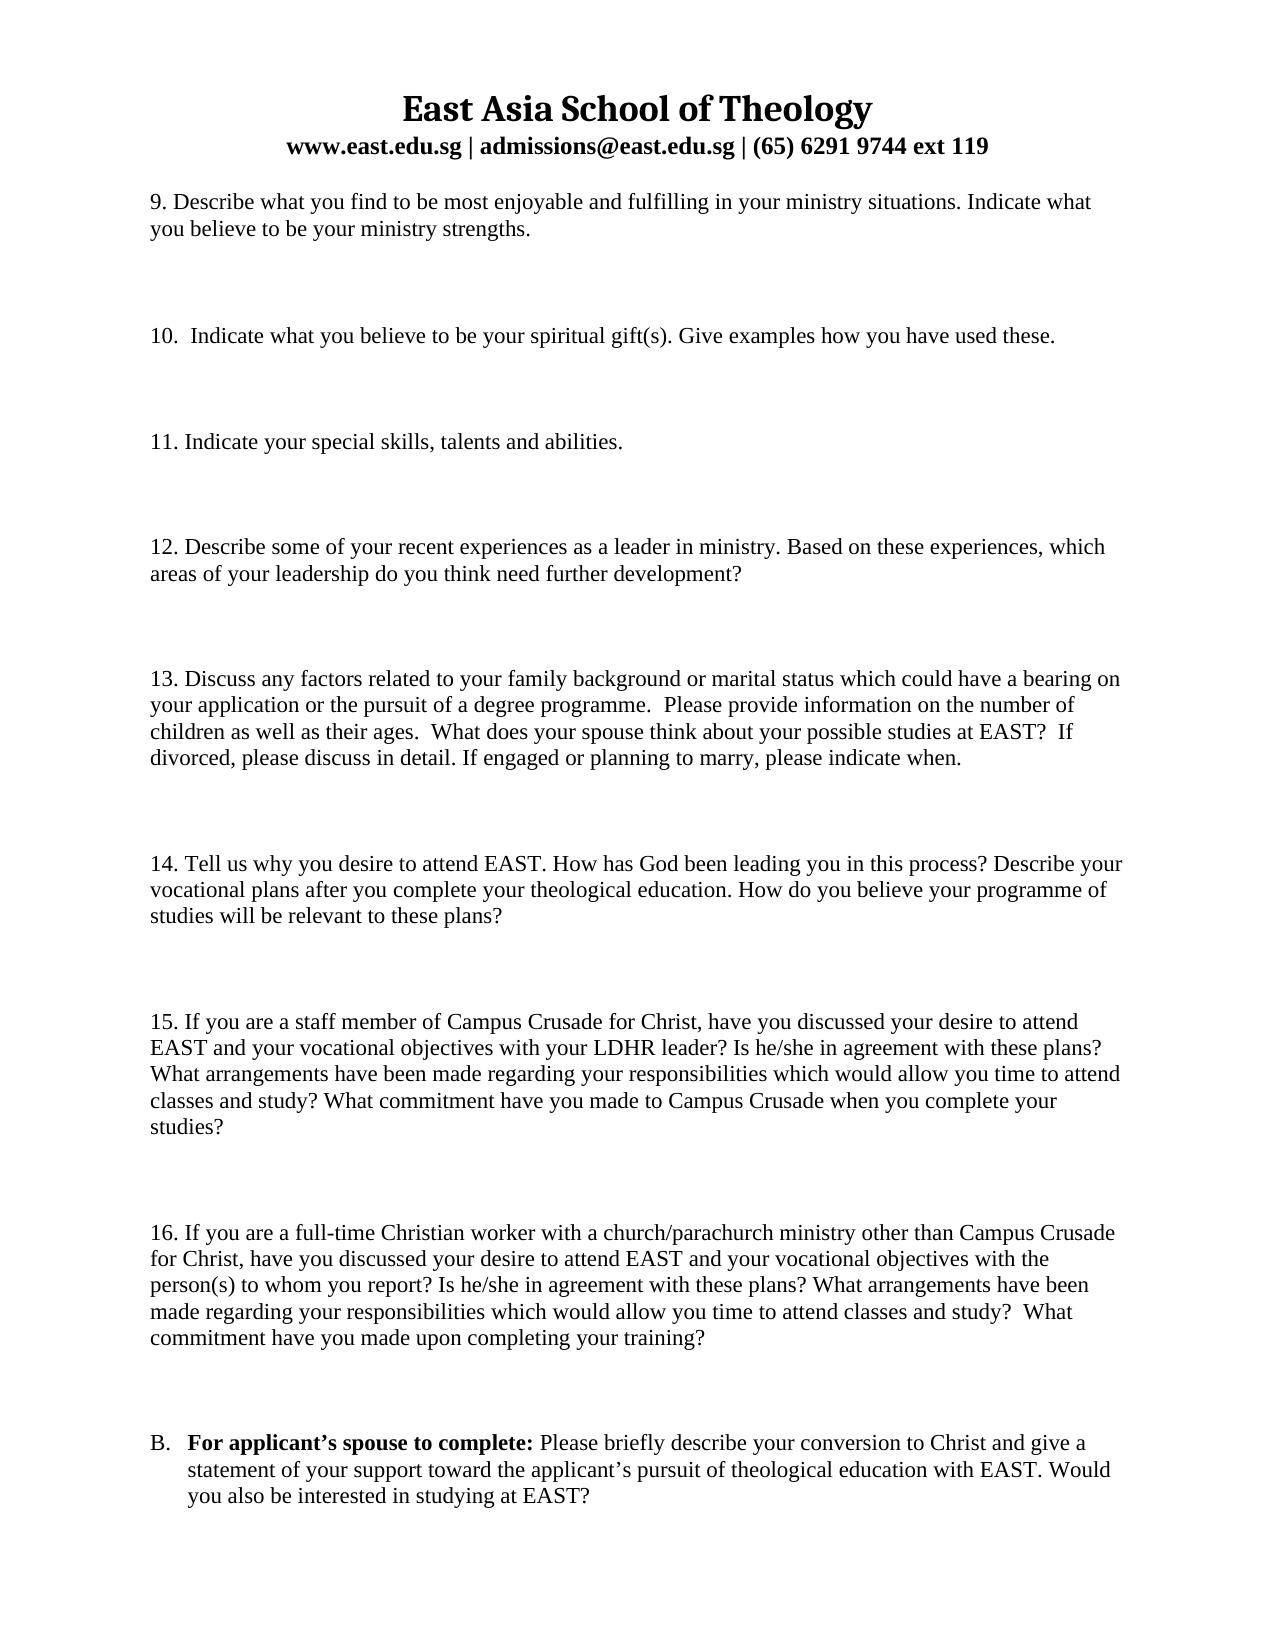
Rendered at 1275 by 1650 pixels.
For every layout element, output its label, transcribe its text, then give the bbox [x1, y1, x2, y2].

text 14. Tell us why you desire to attend EAST. How has God been leading you in this process? Describe your vocational plans after you complete your theological education. How do you believe your programme of studies will be relevant to these plans? [150, 850, 1125, 929]
text 16. If you are a full-time Christian worker with a church/parachurch ministry other than Campus Crusade for Christ, have you discussed your desire to attend EAST and your vocational objectives with the person(s) to whom you report? Is he/she in agreement with these plans? What arrangements have been made regarding your responsibilities which would allow you time to attend classes and study? What commitment have you made upon completing your training? [150, 1219, 1125, 1350]
text 12. Describe some of your recent experiences as a leader in ministry. Based on these experiences, which areas of your leadership do you think need further development? [150, 533, 1125, 586]
text 10. Indicate what you believe to be your spiritual gift(s). Give examples how you have used these. [150, 323, 1125, 349]
text 13. Discuss any factors related to your family background or marital status which could have a bearing on your application or the pursuit of a degree programme. Please provide information on the number of children as well as their ages. What does your spouse think about your possible studies at EAST? If divorced, please discuss in detail. If engaged or planning to marry, please indicate when. [150, 665, 1125, 771]
list For applicant’s spouse to complete: Please briefly describe your conversion to Christ and give a statement of your support toward the applicant’s pursuit of theological education with EAST. Would you also be interested in studying at EAST? [150, 1429, 1125, 1508]
text 15. If you are a staff member of Campus Crusade for Christ, have you discussed your desire to attend EAST and your vocational objectives with your LDHR leader? Is he/she in agreement with these plans? What arrangements have been made regarding your responsibilities which would allow you time to attend classes and study? What commitment have you made to Campus Crusade when you complete your studies? [150, 1008, 1125, 1139]
text 11. Indicate your special skills, talents and abilities. [150, 428, 1125, 454]
text 9. Describe what you find to be most enjoyable and fulfilling in your ministry situations. Indicate what you believe to be your ministry strengths. [150, 188, 1125, 241]
